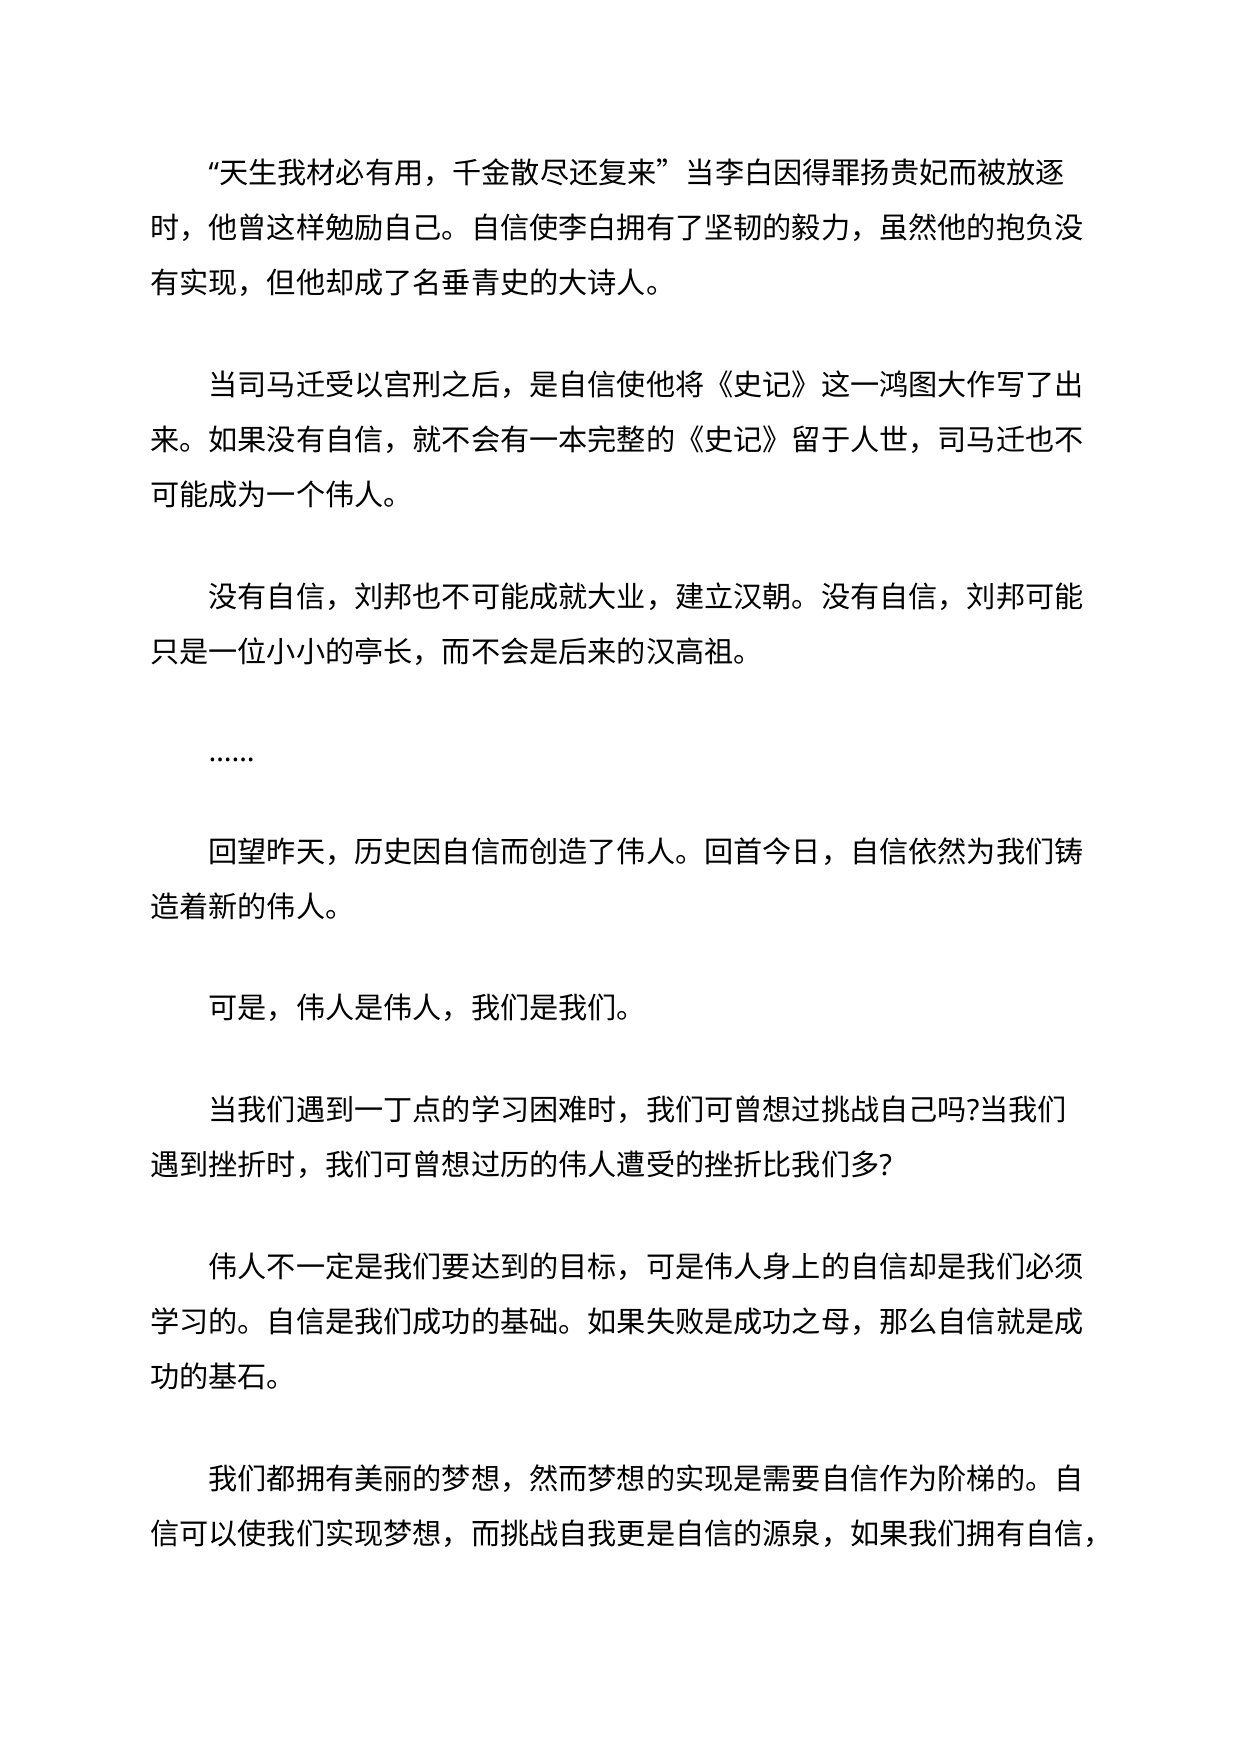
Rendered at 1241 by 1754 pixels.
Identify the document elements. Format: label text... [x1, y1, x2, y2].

text …… [150, 730, 1090, 769]
text 当我们遇到一丁点的学习困难时，我们可曾想过挑战自己吗?当我们遇到挫折时，我们可曾想过历的伟人遭受的挫折比我们多? [150, 1087, 1090, 1184]
text 没有自信，刘邦也不可能成就大业，建立汉朝。没有自信，刘邦可能只是一位小小的亭长，而不会是后来的汉高祖。 [150, 573, 1090, 670]
text 当司马迁受以宫刑之后，是自信使他将《史记》这一鸿图大作写了出来。如果没有自信，就不会有一本完整的《史记》留于人世，司马迁也不可能成为一个伟人。 [150, 362, 1090, 514]
text “天生我材必有用，千金散尽还复来”当李白因得罪扬贵妃而被放逐时，他曾这样勉励自己。自信使李白拥有了坚韧的毅力，虽然他的抱负没有实现，但他却成了名垂青史的大诗人。 [150, 150, 1090, 302]
text 可是，伟人是伟人，我们是我们。 [150, 985, 1090, 1027]
text 伟人不一定是我们要达到的目标，可是伟人身上的自信却是我们必须学习的。自信是我们成功的基础。如果失败是成功之母，那么自信就是成功的基石。 [150, 1244, 1090, 1396]
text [150, 1455, 1090, 1552]
text 回望昨天，历史因自信而创造了伟人。回首今日，自信依然为我们铸造着新的伟人。 [150, 828, 1090, 926]
